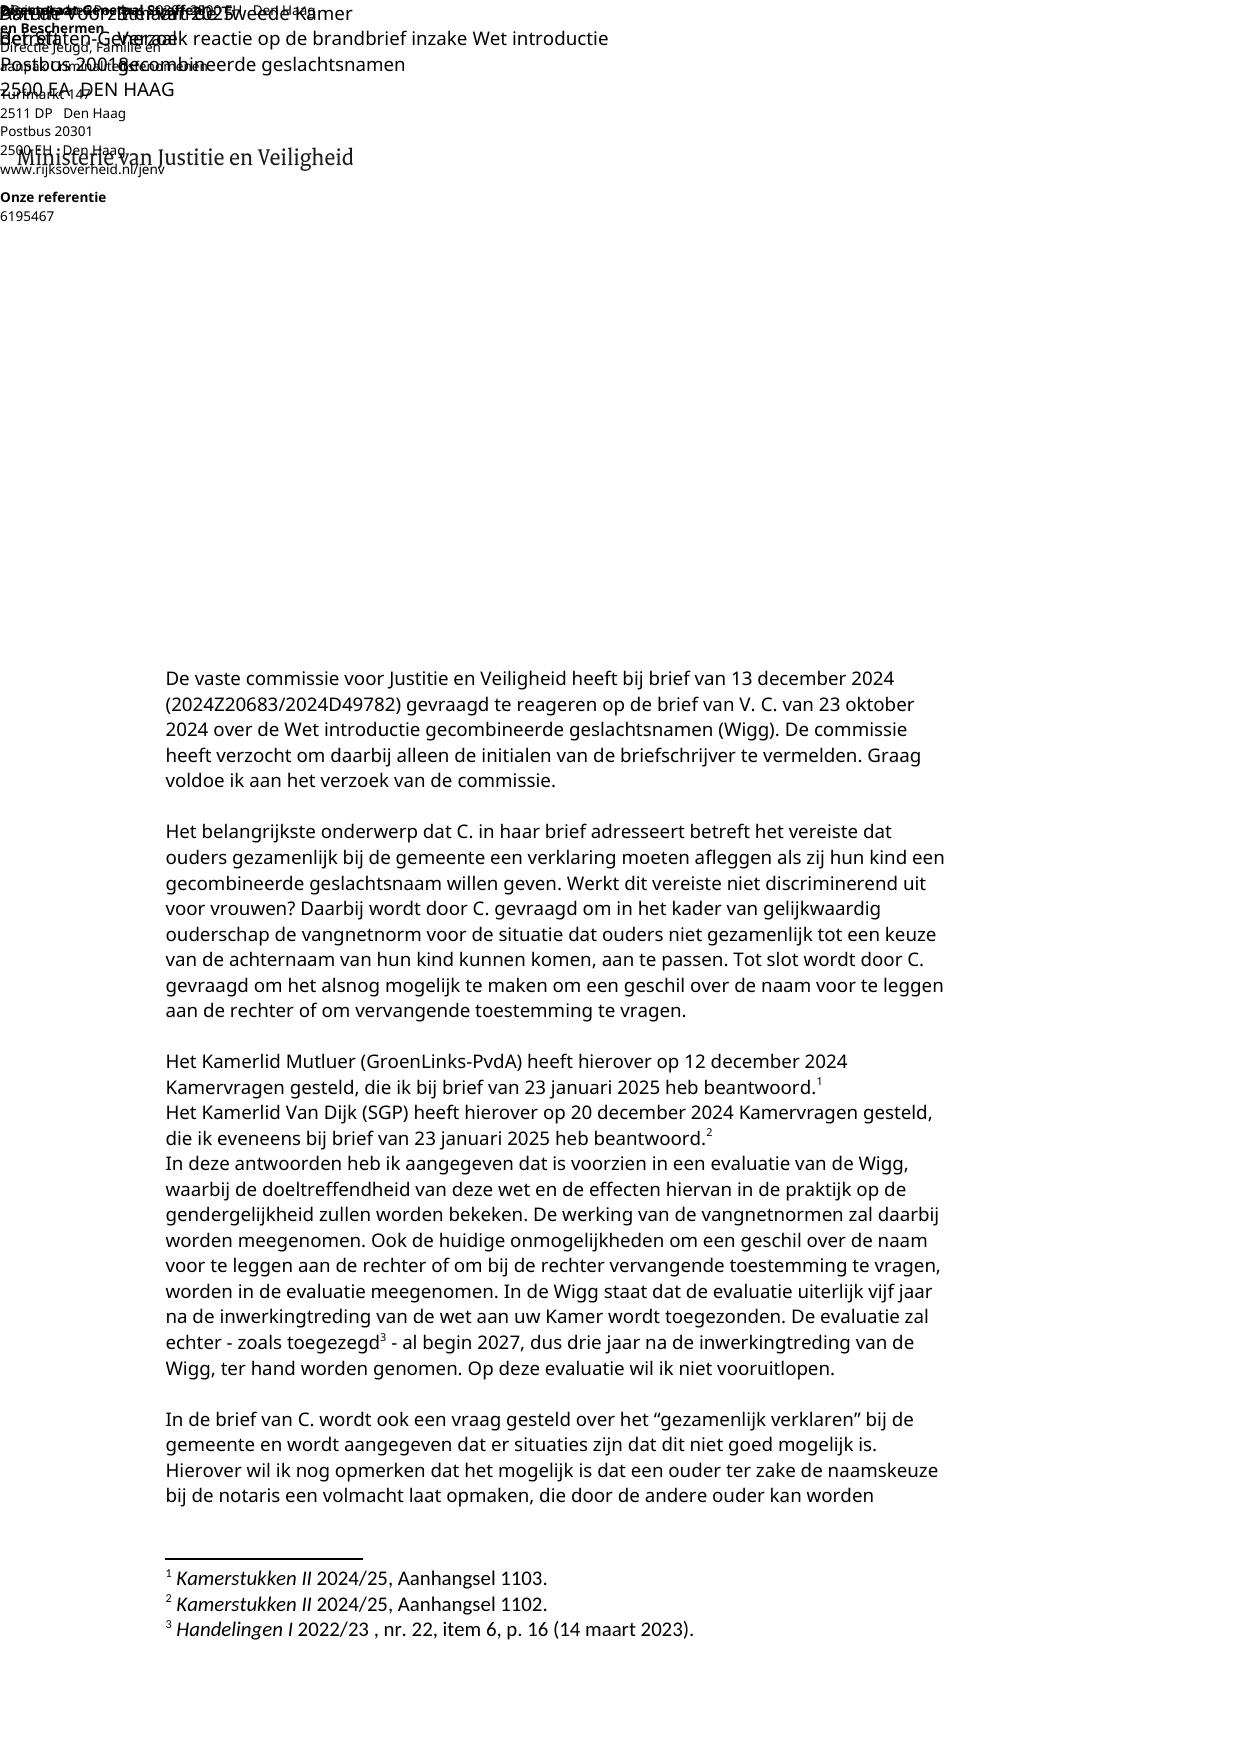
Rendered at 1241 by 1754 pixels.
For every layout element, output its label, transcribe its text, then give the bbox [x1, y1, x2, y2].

picture [24, 84, 29, 95]
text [165, 1406, 951, 1508]
text De vaste commissie voor Justitie en Veiligheid heeft bij brief van 13 december 2024 (2024Z20683/2024D49782) gevraagd te reageren op de brief van V. C. van 23 oktober 2024 over de Wet introductie gecombineerde geslachtsnamen (Wigg). De commissie heeft verzocht om daarbij alleen de initialen van de briefschrijver te vermelden. Graag voldoe ik aan het verzoek van de commissie. [165, 666, 951, 793]
picture [91, 11, 97, 19]
text In deze antwoorden heb ik aangegeven dat is voorzien in een evaluatie van de Wigg, waarbij de doeltreffendheid van deze wet en de effecten hiervan in de praktijk op de gendergelijkheid zullen worden bekeken. De werking van de vangnetnormen zal daarbij worden meegenomen. Ook de huidige onmogelijkheden om een geschil over de naam voor te leggen aan de rechter of om bij de rechter vervangende toestemming te vragen, worden in de evaluatie meegenomen. In de Wigg staat dat de evaluatie uiterlijk vijf jaar na de inwerkingtreding van de wet aan uw Kamer wordt toegezonden. De evaluatie zal echter - zoals toegezegd - al begin 2027, dus drie jaar na de inwerkingtreding van de Wigg, ter hand worden genomen. Op deze evaluatie wil ik niet vooruitlopen. [165, 1151, 951, 1380]
text Het Kamerlid Van Dijk (SGP) heeft hierover op 20 december 2024 Kamervragen gesteld, die ik eveneens bij brief van 23 januari 2025 heb beantwoord. [165, 1099, 951, 1151]
text Het Kamerlid Mutluer (GroenLinks-PvdA) heeft hierover op 12 december 2024 Kamervragen gesteld, die ik bij brief van 23 januari 2025 heb beantwoord. [165, 1048, 951, 1099]
picture [0, 0, 384, 260]
text Het belangrijkste onderwerp dat C. in haar brief adresseert betreft het vereiste dat ouders gezamenlijk bij de gemeente een verklaring moeten afleggen als zij hun kind een gecombineerde geslachtsnaam willen geven. Werkt dit vereiste niet discriminerend uit voor vrouwen? Daarbij wordt door C. gevraagd om in het kader van gelijkwaardig ouderschap de vangnetnorm voor de situatie dat ouders niet gezamenlijk tot een keuze van de achternaam van hun kind kunnen komen, aan te passen. Tot slot wordt door C. gevraagd om het alsnog mogelijk te maken om een geschil over de naam voor te leggen aan de rechter of om vervangende toestemming te vragen. [165, 819, 951, 1023]
picture [80, 11, 86, 19]
picture [35, 84, 40, 95]
